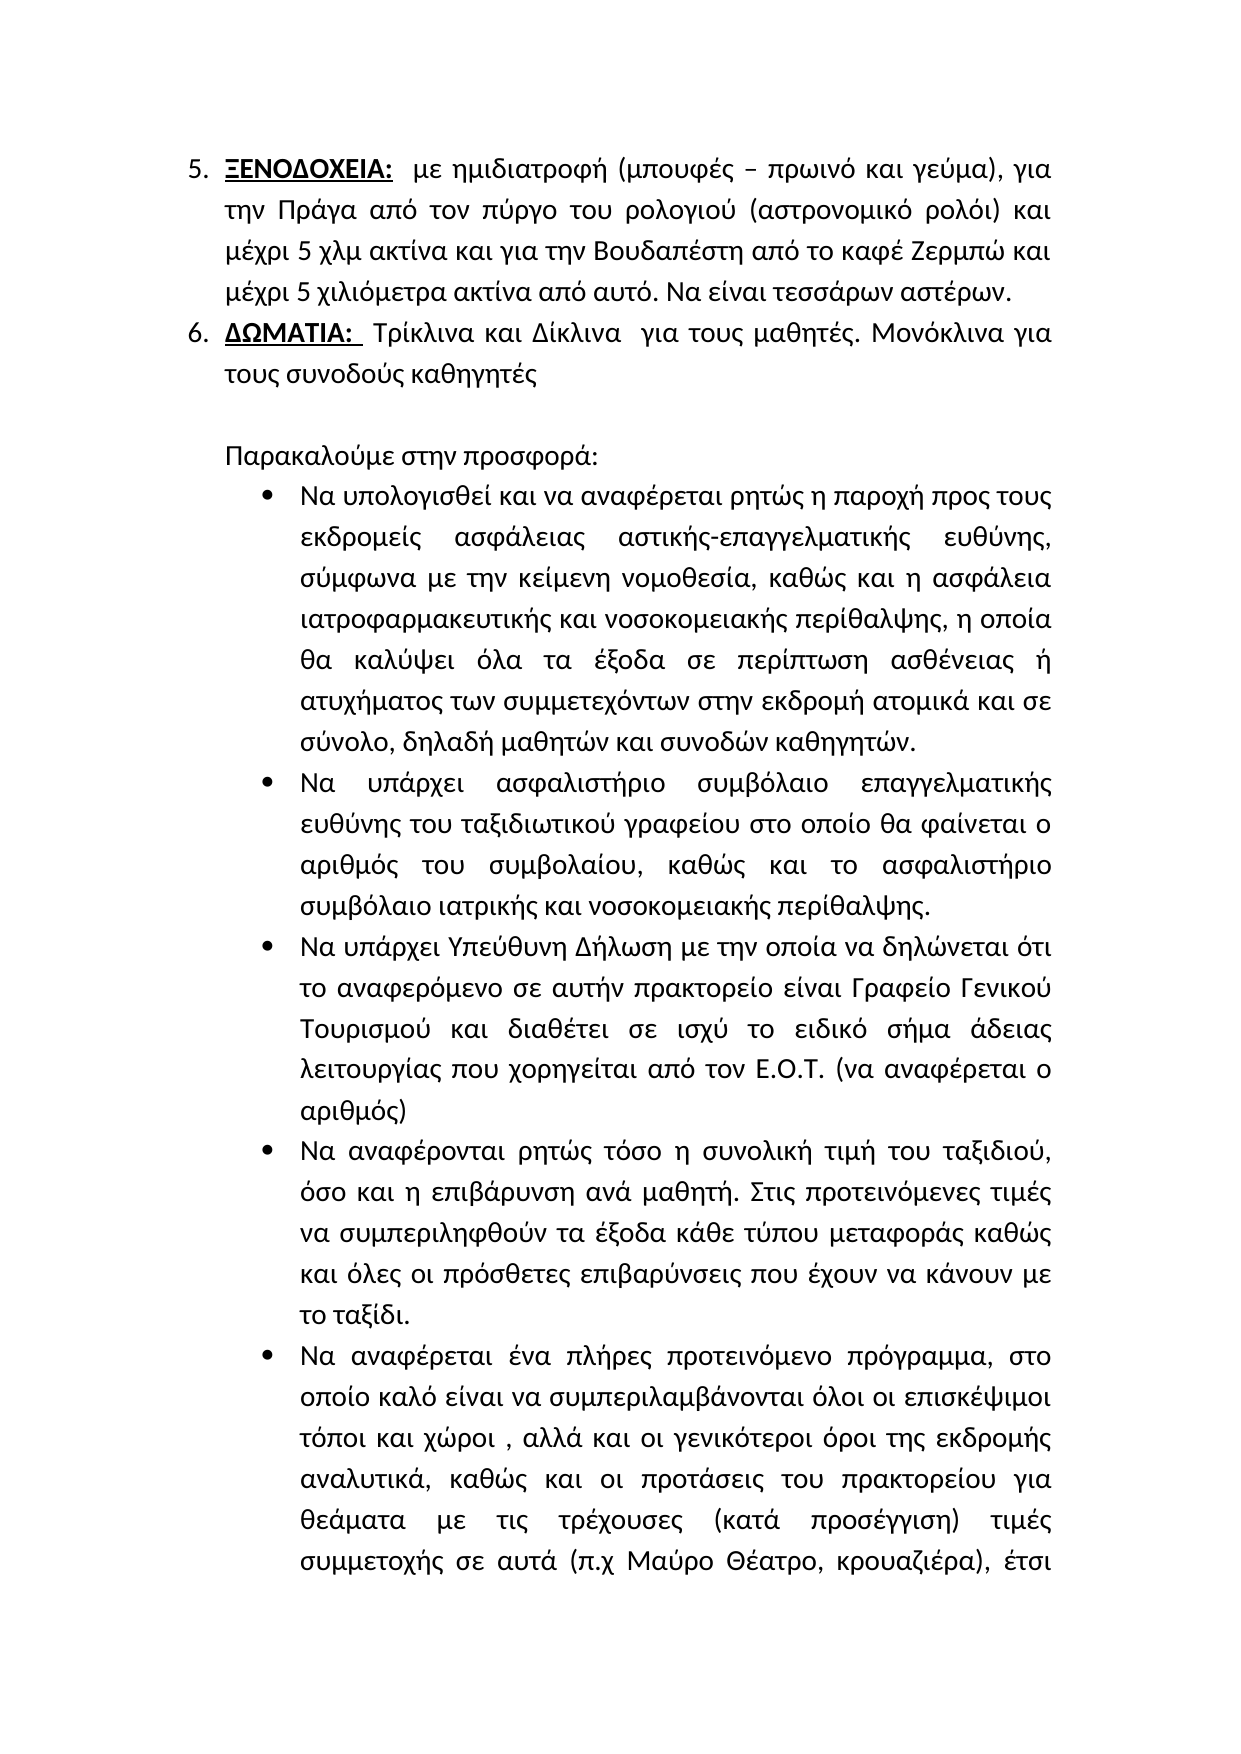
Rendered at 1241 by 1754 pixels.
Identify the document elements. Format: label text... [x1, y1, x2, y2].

list ΔΩΜΑΤΙΑ: Τρίκλινα και Δίκλινα για τους μαθητές. Μονόκλινα για τους συνοδούς καθηγητές [187, 314, 1053, 390]
list Παρακαλούμε στην προσφορά: [225, 437, 1053, 472]
list ΞΕΝΟΔΟΧΕΙΑ: με ημιδιατροφή (μπουφές – πρωινό και γεύμα), για την Πράγα από τον πύργο του ρολογιού (αστρονομικό ρολόι) και μέχρι 5 χλμ ακτίνα και για την Βουδαπέστη από το καφέ Ζερμπώ και μέχρι 5 χιλιόμετρα ακτίνα από αυτό. Να είναι τεσσάρων αστέρων. [187, 150, 1053, 308]
list Να υπάρχει ασφαλιστήριο συμβόλαιο επαγγελματικής ευθύνης του ταξιδιωτικού γραφείου στο οποίο θα φαίνεται ο αριθμός του συμβολαίου, καθώς και το ασφαλιστήριο συμβόλαιο ιατρικής και νοσοκομειακής περίθαλψης. [262, 764, 1053, 922]
list Να αναφέρονται ρητώς τόσο η συνολική τιμή του ταξιδιού, όσο και η επιβάρυνση ανά μαθητή. Στις προτεινόμενες τιμές να συμπεριληφθούν τα έξοδα κάθε τύπου μεταφοράς καθώς και όλες οι πρόσθετες επιβαρύνσεις που έχουν να κάνουν με το ταξίδι. [262, 1132, 1053, 1332]
list Να υπολογισθεί και να αναφέρεται ρητώς η παροχή προς τους εκδρομείς ασφάλειας αστικής-επαγγελματικής ευθύνης, σύμφωνα με την κείμενη νομοθεσία, καθώς και η ασφάλεια ιατροφαρμακευτικής και νοσοκομειακής περίθαλψης, η οποία θα καλύψει όλα τα έξοδα σε περίπτωση ασθένειας ή ατυχήματος των συμμετεχόντων στην εκδρομή ατομικά και σε σύνολο, δηλαδή μαθητών και συνοδών καθηγητών. [262, 477, 1053, 759]
list Να υπάρχει Υπεύθυνη Δήλωση με την οποία να δηλώνεται ότι το αναφερόμενο σε αυτήν πρακτορείο είναι Γραφείο Γενικού Τουρισμού και διαθέτει σε ισχύ το ειδικό σήμα άδειας λειτουργίας που χορηγείται από τον Ε.Ο.Τ. (να αναφέρεται ο αριθμός) [262, 928, 1053, 1127]
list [262, 1337, 1053, 1577]
